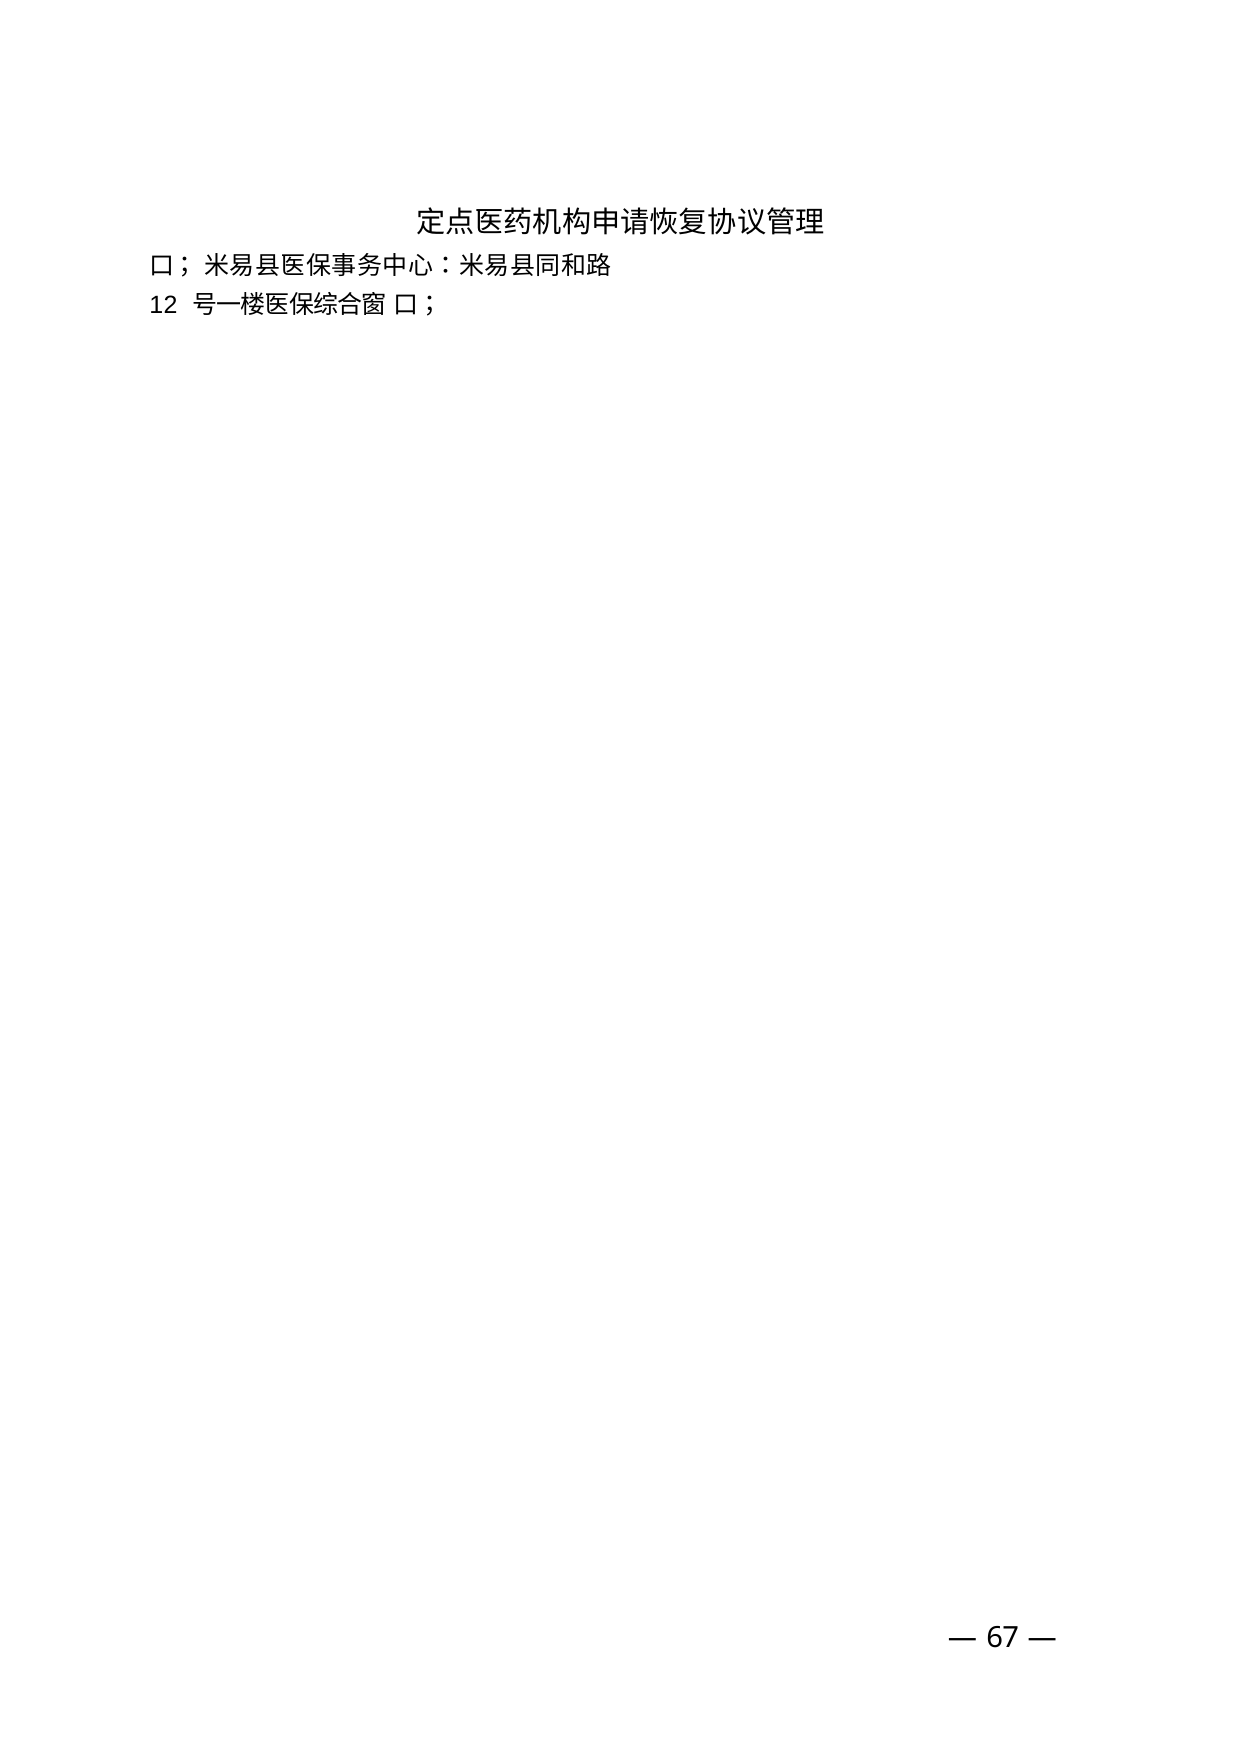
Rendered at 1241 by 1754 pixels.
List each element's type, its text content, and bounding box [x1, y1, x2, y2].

text 仁和区医保事务中心：仁和区联通街 140 号（政务服务大厅）负一楼医保综合窗 口； 米易县医保事务中心：米易县同和路 12 号一楼医保综合窗 口； [149, 247, 632, 321]
